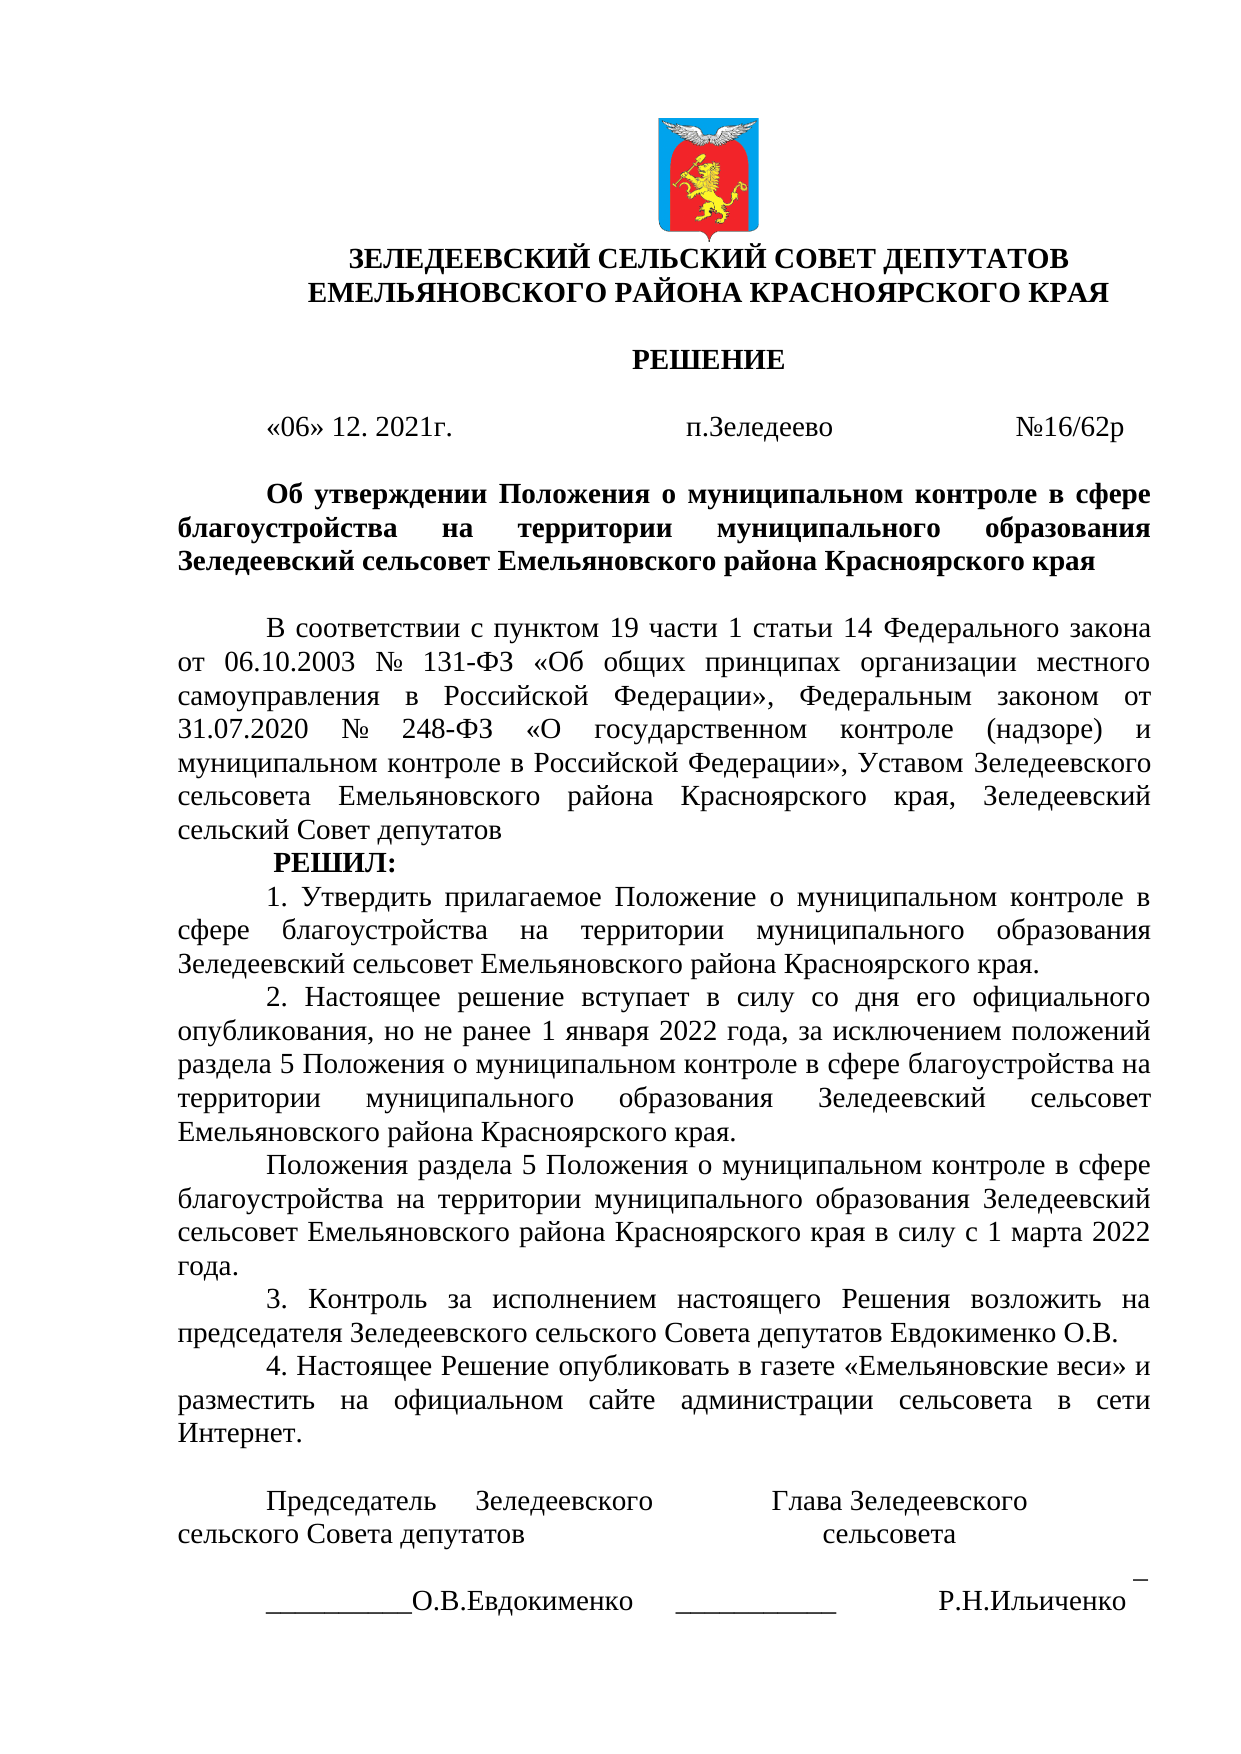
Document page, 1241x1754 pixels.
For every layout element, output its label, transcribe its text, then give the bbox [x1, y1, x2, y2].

text ЕМЕЛЬЯНОВСКОГО РАЙОНА КРАСНОЯРСКОГО КРАЯ [177, 275, 1152, 309]
table_header Председатель Зеледеевского сельского Совета депутатов __________О.В.Евдокименко [166, 1449, 664, 1617]
text 2. Настоящее решение вступает в силу со дня его официального опубликования, но не ранее 1 января 2022 года, за исключением положений раздела 5 Положения о муниципальном контроле в сфере благоустройства на территории муниципального образования Зеледеевский сельсовет Емельяновского района Красноярского края. [177, 979, 1152, 1147]
text В соответствии с пунктом 19 части 1 статьи 14 Федерального закона от 06.10.2003 № 131-ФЗ «Об общих принципах организации местного самоуправления в Российской Федерации», Федеральным законом от 31.07.2020 № 248-ФЗ «О государственном контроле (надзоре) и муниципальном контроле в Российской Федерации», Уставом Зеледеевского сельсовета Емельяновского района Красноярского края, Зеледеевский сельский Совет депутатов [177, 678, 1152, 845]
text РЕШИЛ: [177, 845, 1152, 879]
text ЗЕЛЕДЕЕВСКИЙ СЕЛЬСКИЙ СОВЕТ ДЕПУТАТОВ [177, 242, 1152, 275]
text Положения раздела 5 Положения о муниципальном контроле в сфере благоустройства на территории муниципального образования Зеледеевский сельсовет Емельяновского района Красноярского края в силу с 1 марта 2022 года. [177, 1147, 1152, 1281]
text «06» 12. 2021г. п.Зеледеево №16/62р [177, 409, 1152, 443]
text РЕШЕНИЕ [177, 342, 1152, 376]
text Об утверждении Положения о муниципальном контроле в сфере благоустройства на территории муниципального образования Зеледеевский сельсовет Емельяновского района Красноярского края [177, 476, 1152, 577]
table_header Глава Зеледеевского сельсовета ____________ Р.Н.Ильиченко [664, 1449, 1163, 1617]
text 3. Контроль за исполнением настоящего Решения возложить на председателя Зеледеевского сельского Совета депутатов Евдокименко О.В. [177, 1281, 1152, 1348]
text 4. Настоящее Решение опубликовать в газете «Емельяновские веси» и разместить на официальном сайте администрации сельсовета в сети Интернет. [177, 1348, 1152, 1449]
text 1. Утвердить прилагаемое Положение о муниципальном контроле в сфере благоустройства на территории муниципального образования Зеледеевский сельсовет Емельяновского района Красноярского края. [177, 879, 1152, 979]
